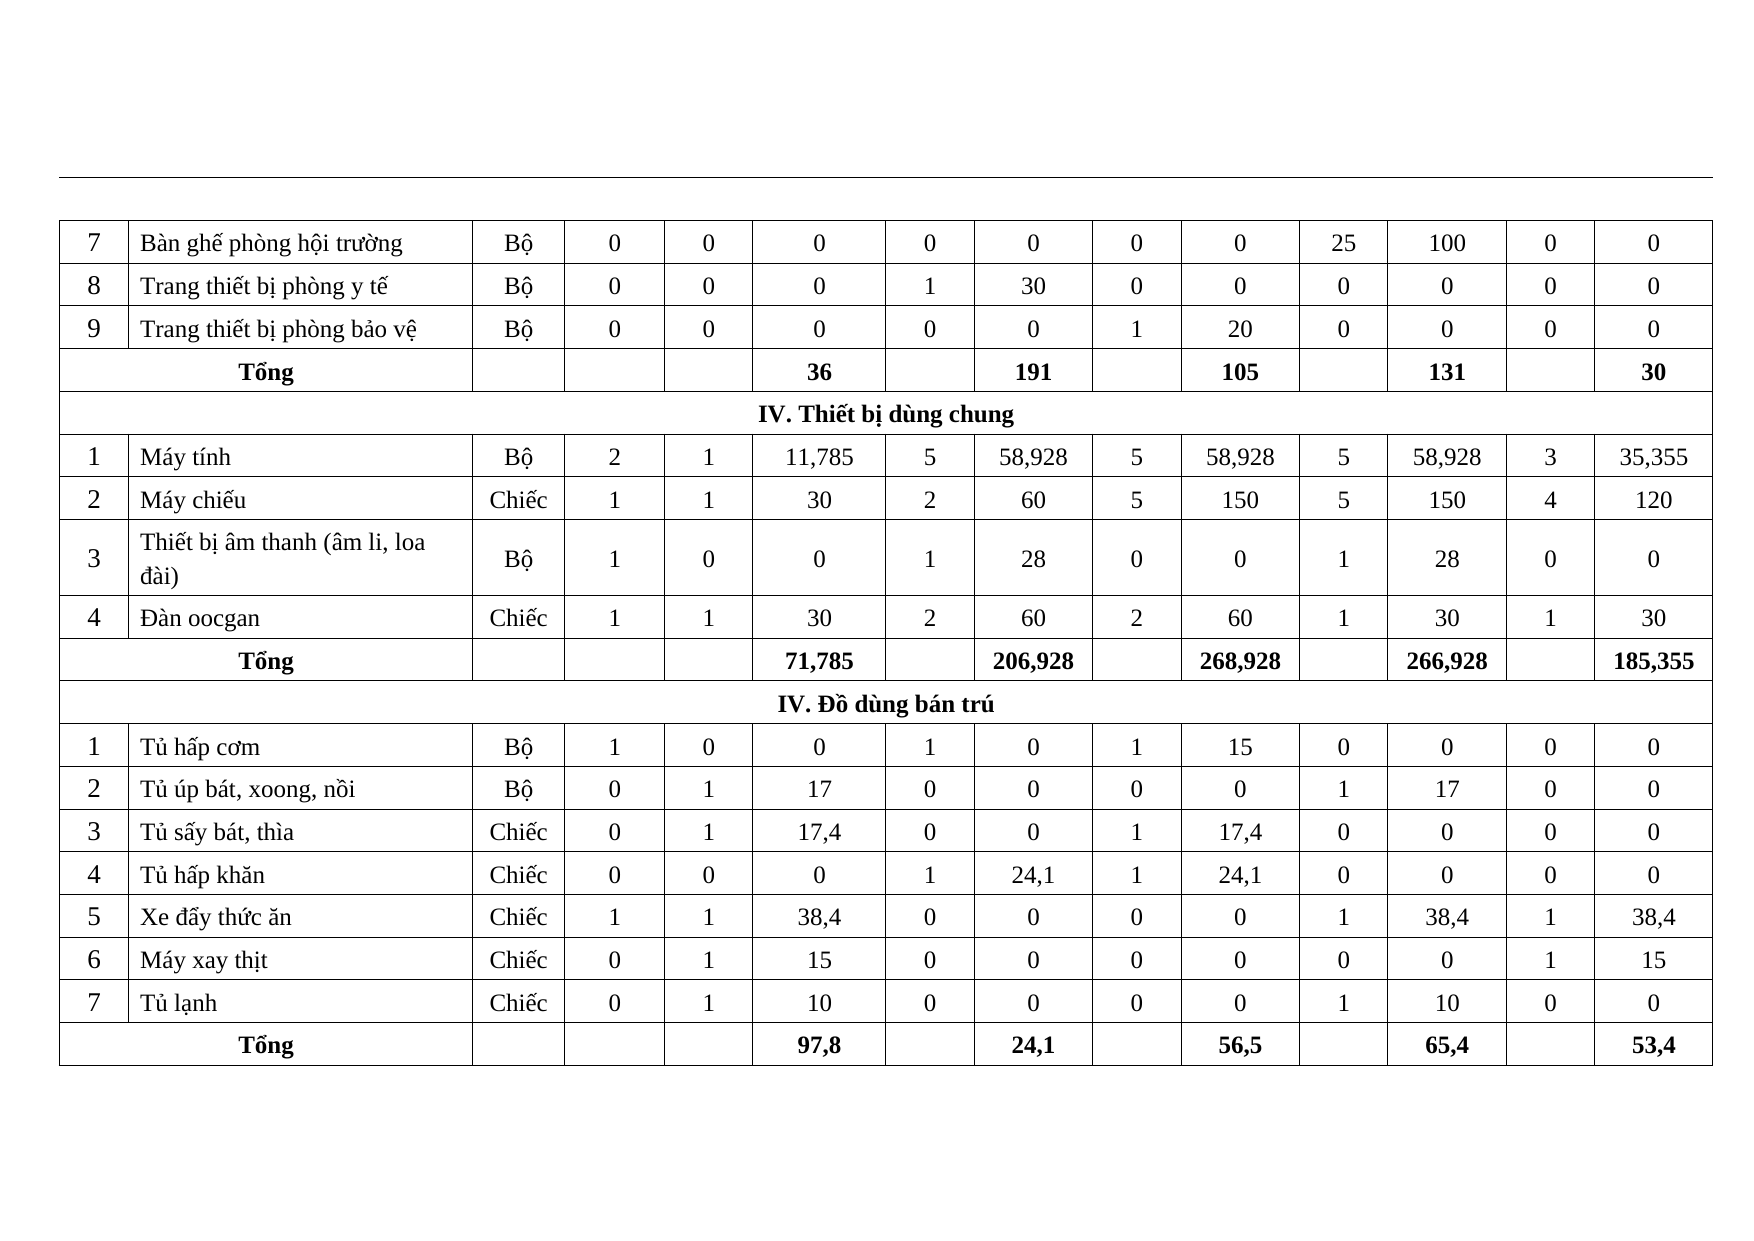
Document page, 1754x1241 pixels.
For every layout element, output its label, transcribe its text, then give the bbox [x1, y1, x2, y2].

table_cell 0 [1300, 264, 1387, 305]
table_cell 7 [60, 221, 128, 263]
table_cell Bàn ghế phòng hội trường [129, 221, 472, 263]
table_cell [1300, 1023, 1387, 1065]
table_cell [1181, 178, 1299, 220]
table_cell 0 [1300, 852, 1387, 894]
table_cell 24,1 [975, 852, 1092, 894]
table_cell 1 [565, 520, 664, 595]
table_cell 0 [1388, 938, 1506, 979]
table_cell 3 [60, 810, 128, 851]
table_cell [1507, 1023, 1594, 1065]
table_cell 15 [1182, 724, 1299, 766]
table_cell 0 [1300, 810, 1387, 851]
table_cell 0 [565, 938, 664, 979]
table_cell [564, 178, 664, 220]
table_cell 1 [565, 724, 664, 766]
table_cell 0 [1093, 938, 1181, 979]
table_cell Bộ [473, 306, 564, 348]
table_cell 30 [1388, 596, 1506, 638]
table_cell 65,4 [1388, 1023, 1506, 1065]
table_cell [1093, 1023, 1181, 1065]
table_cell 8 [60, 264, 128, 305]
table_cell IV. Thiết bị dùng chung [60, 392, 1712, 433]
table_cell 0 [1507, 852, 1594, 894]
table_cell Bộ [473, 264, 564, 305]
table_cell 0 [1182, 938, 1299, 979]
table_cell 2 [565, 435, 664, 476]
table_cell 1 [665, 810, 752, 851]
table_cell 0 [565, 810, 664, 851]
table_cell 2 [60, 477, 128, 519]
table_cell 53,4 [1595, 1023, 1712, 1065]
table_cell 1 [665, 938, 752, 979]
table_cell 0 [975, 938, 1092, 979]
table_cell 1 [565, 895, 664, 937]
table_cell 0 [1507, 980, 1594, 1022]
table_cell [974, 178, 1092, 220]
table_cell 0 [1093, 264, 1181, 305]
table_cell 0 [1595, 221, 1712, 263]
table_cell 97,8 [753, 1023, 885, 1065]
table_cell 30 [975, 264, 1092, 305]
table_cell 0 [1300, 306, 1387, 348]
table_cell 5 [60, 895, 128, 937]
table_cell 100 [1388, 221, 1506, 263]
table_cell 0 [886, 895, 974, 937]
table_cell 0 [565, 767, 664, 808]
table_cell 60 [975, 477, 1092, 519]
table_cell Tủ lạnh [129, 980, 472, 1022]
table_cell 191 [975, 349, 1092, 391]
table_cell 6 [60, 938, 128, 979]
table_cell 0 [1182, 520, 1299, 595]
table_cell [886, 1023, 974, 1065]
table_cell 0 [753, 306, 885, 348]
table_cell Chiếc [473, 980, 564, 1022]
table_cell Tổng [60, 1023, 472, 1065]
table_cell 30 [1595, 349, 1712, 391]
table_cell 1 [60, 435, 128, 476]
table_cell 0 [975, 221, 1092, 263]
table_cell 10 [753, 980, 885, 1022]
table_cell Tổng [60, 639, 472, 680]
table_cell 60 [975, 596, 1092, 638]
table_cell 1 [665, 596, 752, 638]
table_cell 0 [1388, 810, 1506, 851]
table_cell 0 [975, 810, 1092, 851]
table_cell [1300, 349, 1387, 391]
table_cell 1 [1093, 724, 1181, 766]
table_cell [1595, 178, 1713, 220]
table_cell 150 [1388, 477, 1506, 519]
table_cell [1300, 639, 1387, 680]
table_cell Bộ [473, 435, 564, 476]
table_cell [665, 1023, 752, 1065]
table_cell 5 [886, 435, 974, 476]
table_cell 5 [1093, 477, 1181, 519]
table_cell Tủ úp bát, xoong, nồi [129, 767, 472, 808]
table_cell 1 [665, 767, 752, 808]
table_cell 1 [1507, 596, 1594, 638]
table_cell 0 [1182, 895, 1299, 937]
table_cell 105 [1182, 349, 1299, 391]
table_cell [753, 178, 886, 220]
table_cell 3 [60, 520, 128, 595]
table_cell 0 [886, 306, 974, 348]
table_cell 0 [1093, 221, 1181, 263]
table_cell 2 [886, 477, 974, 519]
table_cell 1 [1300, 895, 1387, 937]
table_cell [59, 178, 129, 220]
table_cell 1 [565, 477, 664, 519]
table_cell 0 [753, 264, 885, 305]
table_cell Chiếc [473, 938, 564, 979]
table_cell [473, 639, 564, 680]
table_cell 1 [1507, 938, 1594, 979]
table_cell Chiếc [473, 895, 564, 937]
table_cell 1 [1093, 306, 1181, 348]
table_cell 1 [886, 724, 974, 766]
table_cell 28 [975, 520, 1092, 595]
table_cell 60 [1182, 596, 1299, 638]
table_cell 0 [886, 980, 974, 1022]
table_cell 0 [665, 724, 752, 766]
table_cell 1 [1300, 520, 1387, 595]
table_cell 2 [1093, 596, 1181, 638]
table_cell 150 [1182, 477, 1299, 519]
table_cell [665, 178, 753, 220]
table_cell 0 [1388, 306, 1506, 348]
table_cell 7 [60, 980, 128, 1022]
table_cell Tủ sấy bát, thìa [129, 810, 472, 851]
table_cell 11,785 [753, 435, 885, 476]
table_cell 0 [1093, 520, 1181, 595]
table_cell 0 [1182, 767, 1299, 808]
table_cell 0 [753, 520, 885, 595]
table_cell 15 [1595, 938, 1712, 979]
table_cell 58,928 [1182, 435, 1299, 476]
table_cell Tủ hấp cơm [129, 724, 472, 766]
table_cell 206,928 [975, 639, 1092, 680]
table_cell 4 [1507, 477, 1594, 519]
table_cell 0 [886, 810, 974, 851]
table_cell [1507, 349, 1594, 391]
table_cell 0 [565, 306, 664, 348]
table_cell 0 [753, 724, 885, 766]
table_cell 2 [60, 767, 128, 808]
table_cell 268,928 [1182, 639, 1299, 680]
table_cell 131 [1388, 349, 1506, 391]
table_cell 0 [1595, 306, 1712, 348]
table_cell 38,4 [1595, 895, 1712, 937]
table_cell 1 [665, 477, 752, 519]
table_cell 25 [1300, 221, 1387, 263]
table_cell Trang thiết bị phòng y tế [129, 264, 472, 305]
table_cell 56,5 [1182, 1023, 1299, 1065]
table_cell 0 [975, 895, 1092, 937]
table_cell Xe đẩy thức ăn [129, 895, 472, 937]
table_cell 28 [1388, 520, 1506, 595]
table_cell 0 [1182, 264, 1299, 305]
table_cell 17,4 [753, 810, 885, 851]
table_cell 1 [1093, 852, 1181, 894]
table_cell 0 [1595, 810, 1712, 851]
table_cell [473, 178, 564, 220]
table_cell 2 [886, 596, 974, 638]
table_cell 1 [665, 895, 752, 937]
table_cell IV. Đồ dùng bán trú [60, 681, 1712, 723]
table_cell 1 [1093, 810, 1181, 851]
table_cell 0 [1388, 852, 1506, 894]
table_cell 0 [886, 938, 974, 979]
table_cell 0 [753, 221, 885, 263]
table_cell Bộ [473, 724, 564, 766]
table_cell Máy tính [129, 435, 472, 476]
table_cell 9 [60, 306, 128, 348]
table_cell Máy xay thịt [129, 938, 472, 979]
table_cell 15 [753, 938, 885, 979]
table_cell 0 [1595, 980, 1712, 1022]
table_cell 0 [975, 767, 1092, 808]
table_cell [1093, 349, 1181, 391]
table_cell 0 [1507, 221, 1594, 263]
table_cell 0 [1507, 724, 1594, 766]
table_cell 36 [753, 349, 885, 391]
table_cell 0 [1388, 724, 1506, 766]
table_cell Thiết bị âm thanh (âm li, loa đài) [129, 520, 472, 595]
table_cell 0 [1507, 520, 1594, 595]
table_cell 1 [886, 852, 974, 894]
table_cell 0 [1182, 980, 1299, 1022]
table_cell 0 [665, 852, 752, 894]
table_cell 120 [1595, 477, 1712, 519]
table_cell 5 [1093, 435, 1181, 476]
table_cell 0 [886, 221, 974, 263]
table_cell [129, 178, 472, 220]
table_cell [1093, 639, 1181, 680]
table_cell 24,1 [975, 1023, 1092, 1065]
table_cell 0 [1595, 852, 1712, 894]
table_cell 0 [1595, 724, 1712, 766]
table_cell 4 [60, 852, 128, 894]
table_cell 1 [1300, 980, 1387, 1022]
table_cell 3 [1507, 435, 1594, 476]
table_cell Đàn oocgan [129, 596, 472, 638]
table_cell 0 [1595, 264, 1712, 305]
table_cell 38,4 [753, 895, 885, 937]
table_cell Chiếc [473, 477, 564, 519]
table_cell 0 [1507, 306, 1594, 348]
table_cell 0 [753, 852, 885, 894]
table_cell 5 [1300, 477, 1387, 519]
table_cell 0 [1182, 221, 1299, 263]
table_cell [886, 178, 974, 220]
table_cell 10 [1388, 980, 1506, 1022]
table_cell 58,928 [1388, 435, 1506, 476]
table_cell 30 [1595, 596, 1712, 638]
table_cell 0 [565, 852, 664, 894]
table_cell 0 [565, 221, 664, 263]
table_cell 0 [665, 520, 752, 595]
table_cell 0 [565, 264, 664, 305]
table_cell 58,928 [975, 435, 1092, 476]
table_cell [886, 639, 974, 680]
table_cell 0 [1595, 520, 1712, 595]
table_cell Tổng [60, 349, 472, 391]
table_cell 0 [1300, 938, 1387, 979]
table_cell 1 [60, 724, 128, 766]
table_cell 24,1 [1182, 852, 1299, 894]
table_cell 17,4 [1182, 810, 1299, 851]
table_cell 0 [1388, 264, 1506, 305]
table_cell 0 [1507, 767, 1594, 808]
table_cell Tủ hấp khăn [129, 852, 472, 894]
table_cell 0 [665, 306, 752, 348]
table_cell 0 [565, 980, 664, 1022]
table_cell 185,355 [1595, 639, 1712, 680]
table_cell Bộ [473, 221, 564, 263]
table_cell 71,785 [753, 639, 885, 680]
table_cell 0 [1300, 724, 1387, 766]
table_cell Chiếc [473, 810, 564, 851]
table_cell 1 [886, 264, 974, 305]
table_cell 0 [1595, 767, 1712, 808]
table_cell [565, 639, 664, 680]
table_cell 0 [975, 724, 1092, 766]
table_cell Chiếc [473, 596, 564, 638]
table_cell [565, 1023, 664, 1065]
table_cell 5 [1300, 435, 1387, 476]
table_cell [473, 349, 564, 391]
table_cell 0 [886, 767, 974, 808]
table_cell Bộ [473, 767, 564, 808]
table_cell 0 [1507, 264, 1594, 305]
table_cell 30 [753, 596, 885, 638]
table_cell [565, 349, 664, 391]
table_cell 1 [1300, 596, 1387, 638]
table_cell 1 [886, 520, 974, 595]
table_cell [886, 349, 974, 391]
table_cell [1092, 178, 1181, 220]
table_cell 30 [753, 477, 885, 519]
table_cell 0 [1093, 895, 1181, 937]
table_cell [1506, 178, 1595, 220]
table_cell 20 [1182, 306, 1299, 348]
table_cell Chiếc [473, 852, 564, 894]
table_cell 38,4 [1388, 895, 1506, 937]
table_cell 1 [665, 980, 752, 1022]
table_cell 1 [1507, 895, 1594, 937]
table_cell [1299, 178, 1388, 220]
table_cell 17 [1388, 767, 1506, 808]
table_cell [665, 639, 752, 680]
table_cell 0 [975, 980, 1092, 1022]
table_cell 266,928 [1388, 639, 1506, 680]
table_cell Máy chiếu [129, 477, 472, 519]
table_cell 4 [60, 596, 128, 638]
table_cell 1 [1300, 767, 1387, 808]
table_cell [665, 349, 752, 391]
table_cell Trang thiết bị phòng bảo vệ [129, 306, 472, 348]
table_cell 0 [1093, 767, 1181, 808]
table_cell 0 [1507, 810, 1594, 851]
table_cell 1 [665, 435, 752, 476]
table_cell [1507, 639, 1594, 680]
table_cell 35,355 [1595, 435, 1712, 476]
table_cell 0 [665, 221, 752, 263]
table_cell 0 [1093, 980, 1181, 1022]
table_cell [473, 1023, 564, 1065]
table_cell 1 [565, 596, 664, 638]
table_cell [1388, 178, 1506, 220]
table_cell 17 [753, 767, 885, 808]
table_cell 0 [975, 306, 1092, 348]
table_cell 0 [665, 264, 752, 305]
table_cell Bộ [473, 520, 564, 595]
